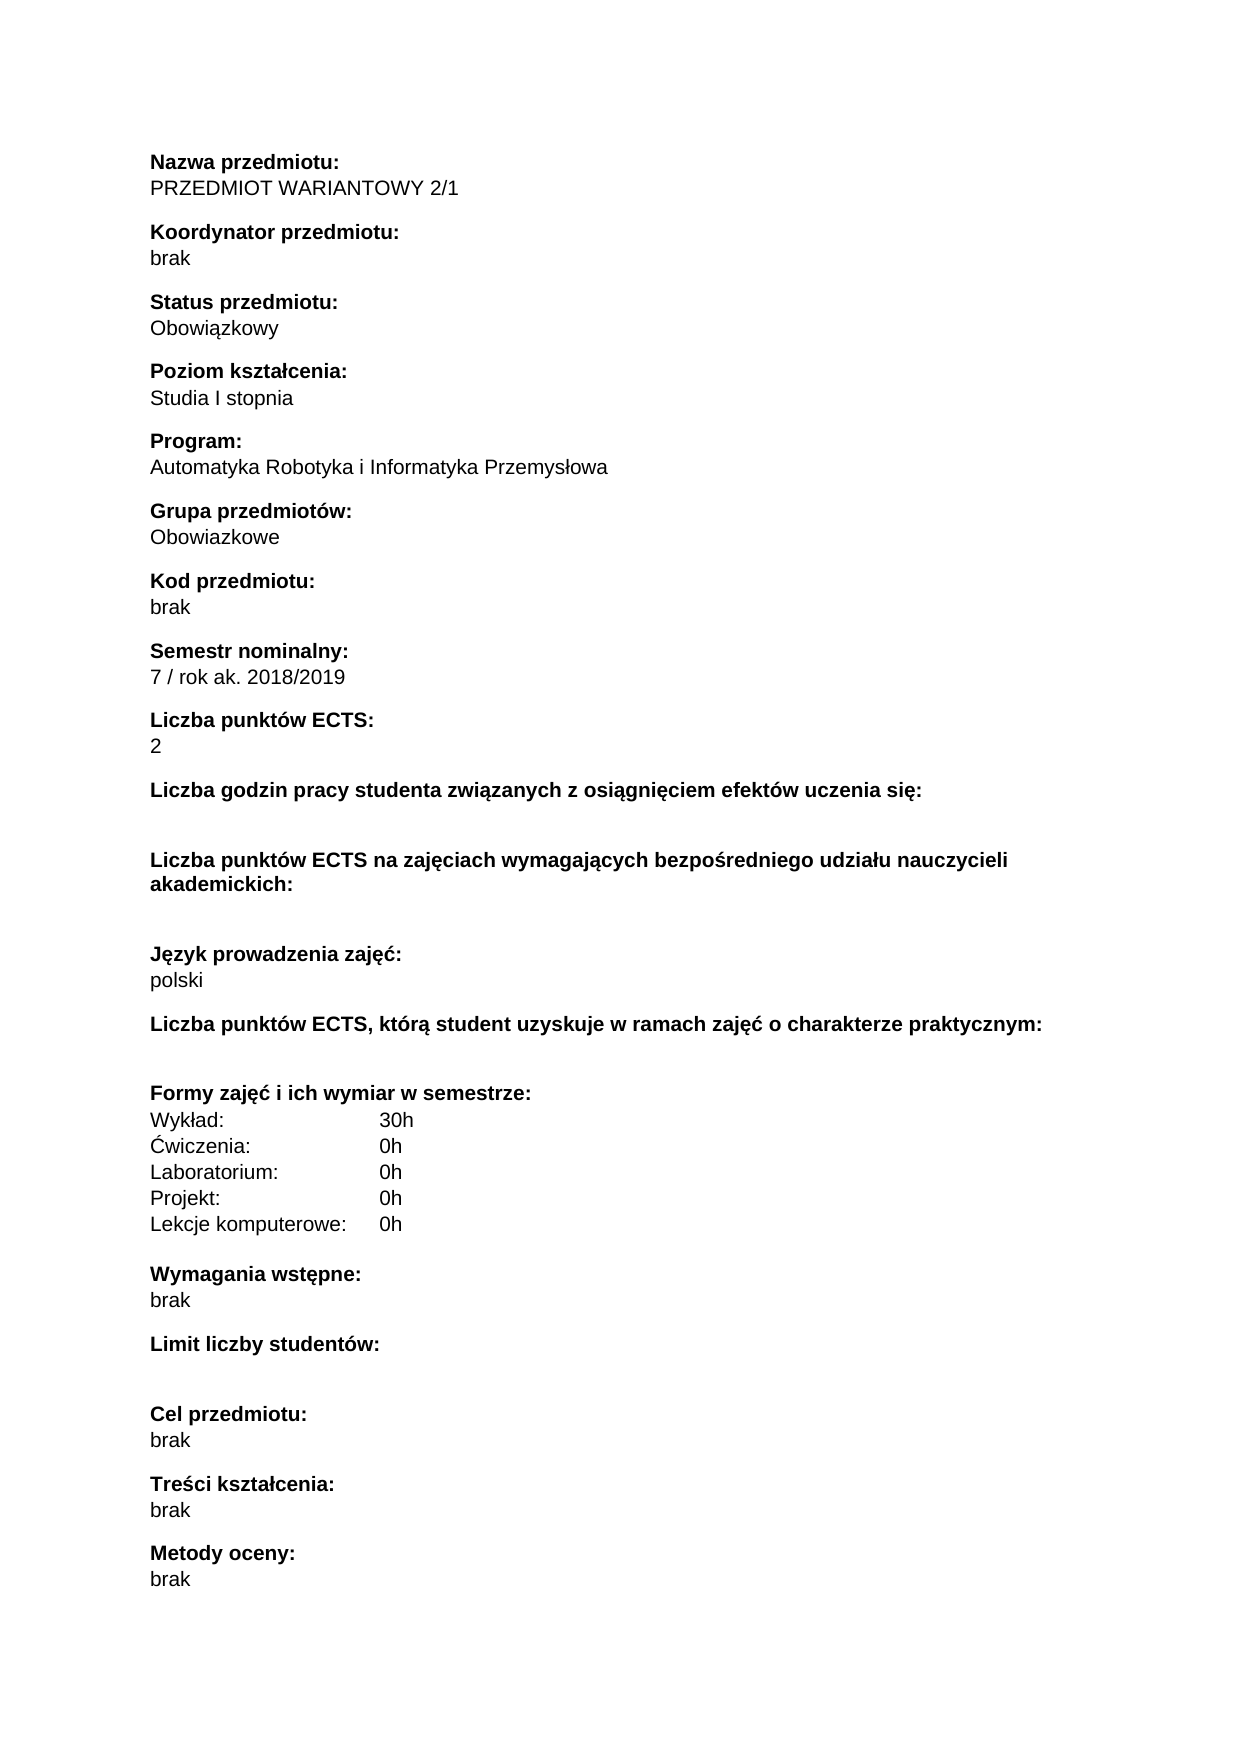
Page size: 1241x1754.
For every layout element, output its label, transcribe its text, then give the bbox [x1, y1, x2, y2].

text Poziom kształcenia: [150, 359, 1090, 383]
text Metody oceny: [150, 1541, 1090, 1565]
text Obowiazkowe [150, 525, 1090, 549]
text Obowiązkowy [150, 316, 1090, 339]
text Semestr nominalny: [150, 638, 1090, 662]
text Liczba godzin pracy studenta związanych z osiągnięciem efektów uczenia się: [150, 778, 1090, 802]
table_cell 0h [369, 1158, 597, 1184]
text brak [150, 1567, 1090, 1591]
text Koordynator przedmiotu: [150, 220, 1090, 244]
text Liczba punktów ECTS, którą student uzyskuje w ramach zajęć o charakterze praktycznym: [150, 1011, 1090, 1035]
text Grupa przedmiotów: [150, 499, 1090, 523]
text brak [150, 1497, 1090, 1521]
text 7 / rok ak. 2018/2019 [150, 664, 1090, 688]
table_cell Laboratorium: [140, 1160, 367, 1184]
table_cell Lekcje komputerowe: [140, 1212, 367, 1236]
table_cell Ćwiczenia: [140, 1134, 367, 1158]
table_cell 0h [369, 1184, 597, 1210]
table_header 30h [369, 1108, 597, 1132]
text Treści kształcenia: [150, 1471, 1090, 1495]
text Kod przedmiotu: [150, 569, 1090, 593]
text brak [150, 1288, 1090, 1312]
text Cel przedmiotu: [150, 1402, 1090, 1426]
text Liczba punktów ECTS: [150, 708, 1090, 732]
text brak [150, 595, 1090, 619]
text Nazwa przedmiotu: [150, 150, 1090, 174]
text PRZEDMIOT WARIANTOWY 2/1 [150, 176, 1090, 200]
table_cell Projekt: [140, 1186, 367, 1210]
table_cell 0h [369, 1210, 597, 1236]
text Liczba punktów ECTS na zajęciach wymagających bezpośredniego udziału nauczycieli akademickich: [150, 848, 1090, 896]
text Status przedmiotu: [150, 289, 1090, 313]
text brak [150, 246, 1090, 270]
text Studia I stopnia [150, 385, 1090, 409]
text 2 [150, 734, 1090, 758]
text Limit liczby studentów: [150, 1332, 1090, 1356]
text brak [150, 1428, 1090, 1452]
text Automatyka Robotyka i Informatyka Przemysłowa [150, 455, 1090, 479]
text Program: [150, 429, 1090, 453]
table_header Wykład: [140, 1108, 367, 1132]
text Język prowadzenia zajęć: [150, 942, 1090, 966]
text Wymagania wstępne: [150, 1262, 1090, 1286]
text polski [150, 968, 1090, 992]
table_cell 0h [369, 1132, 597, 1158]
text Formy zajęć i ich wymiar w semestrze: [150, 1081, 1090, 1105]
